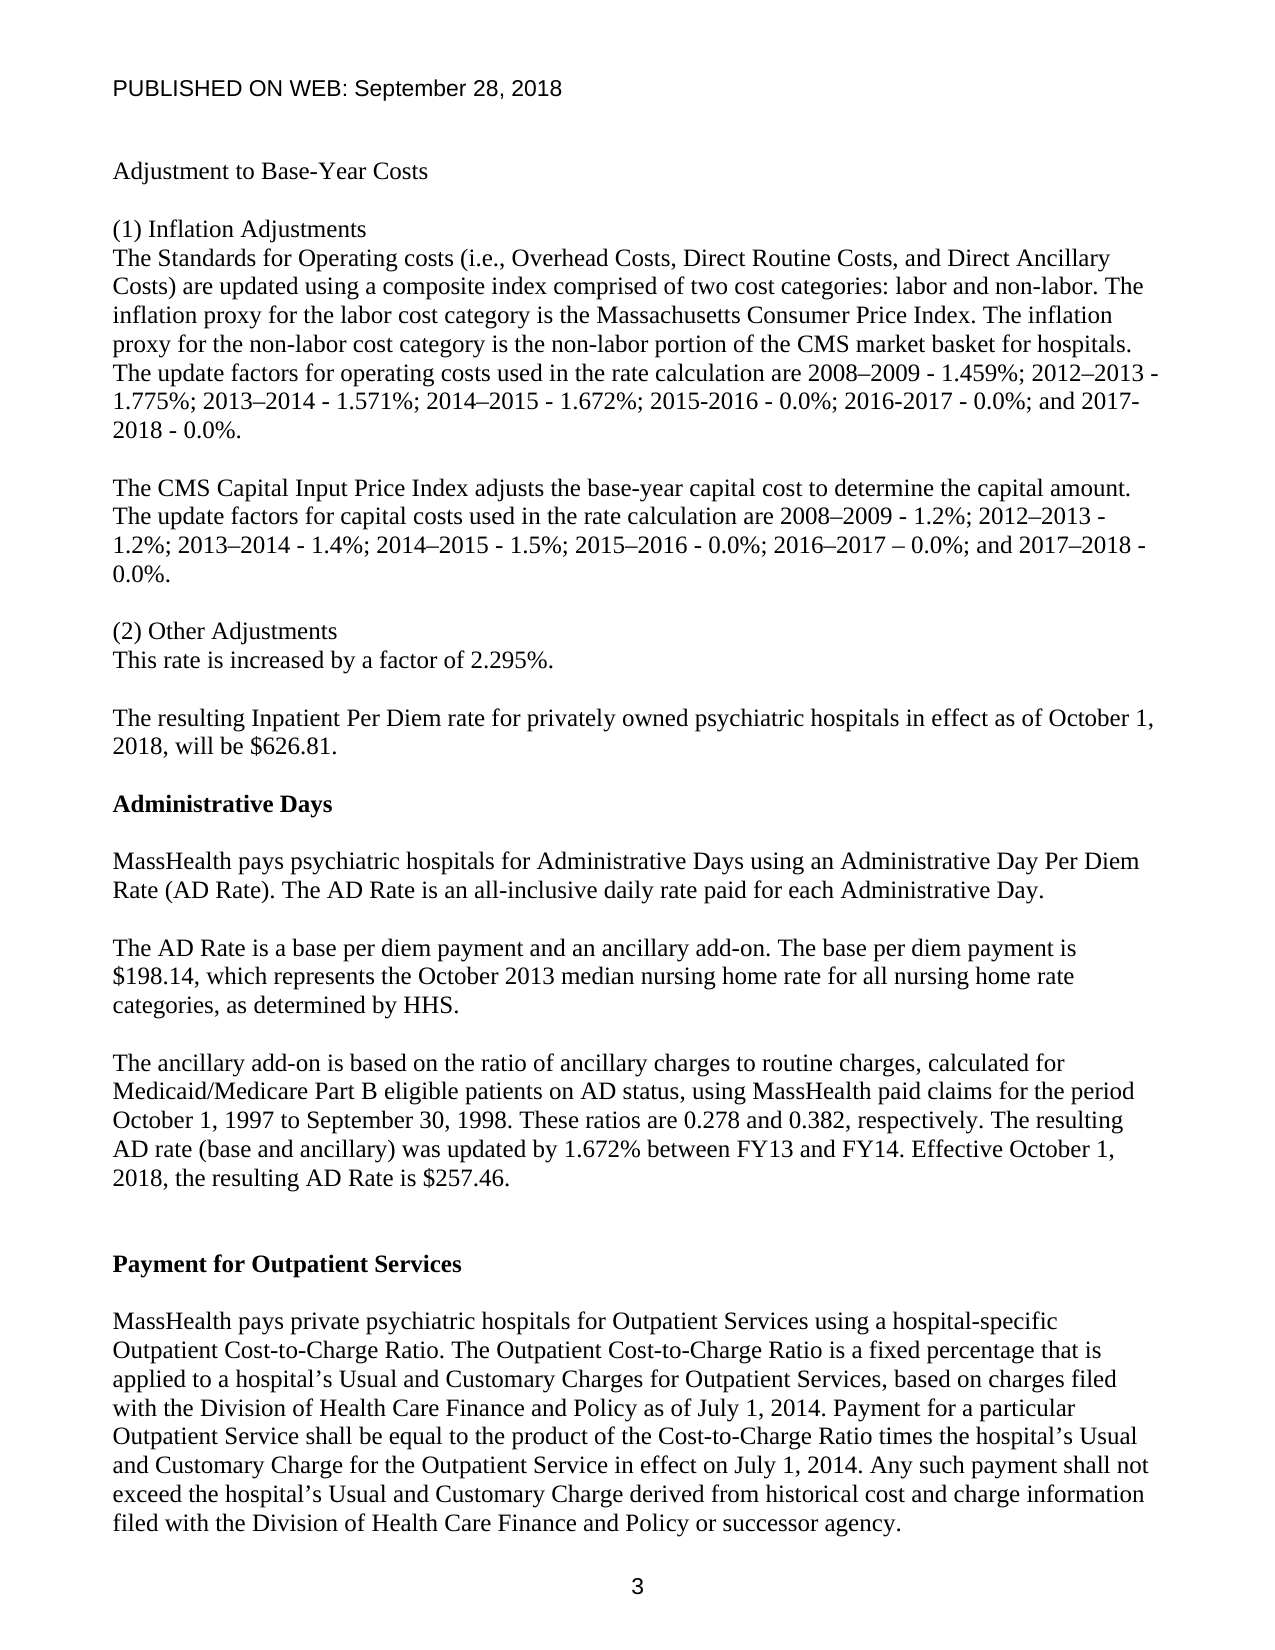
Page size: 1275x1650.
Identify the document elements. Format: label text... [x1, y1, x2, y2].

text This rate is increased by a factor of 2.295%. [112, 645, 1162, 674]
text (2) Other Adjustments [112, 616, 1162, 645]
text MassHealth pays psychiatric hospitals for Administrative Days using an Administrative Day Per Diem Rate (AD Rate). The AD Rate is an all-inclusive daily rate paid for each Administrative Day. [112, 846, 1162, 904]
text Administrative Days [112, 789, 1162, 818]
text The Standards for Operating costs (i.e., Overhead Costs, Direct Routine Costs, and Direct Ancillary Costs) are updated using a composite index comprised of two cost categories: labor and non-labor. The inflation proxy for the labor cost category is the Massachusetts Consumer Price Index. The inflation proxy for the non-labor cost category is the non-labor portion of the CMS market basket for hospitals. The update factors for operating costs used in the rate calculation are 2008–2009 - 1.459%; 2012–2013 - 1.775%; 2013–2014 - 1.571%; 2014–2015 - 1.672%; 2015-2016 - 0.0%; 2016-2017 - 0.0%; and 2017-2018 - 0.0%. [112, 243, 1162, 444]
text (1) Inflation Adjustments [112, 214, 1162, 243]
text The resulting Inpatient Per Diem rate for privately owned psychiatric hospitals in effect as of October 1, 2018, will be $626.81. [112, 703, 1162, 760]
text The AD Rate is a base per diem payment and an ancillary add-on. The base per diem payment is $198.14, which represents the October 2013 median nursing home rate for all nursing home rate categories, as determined by HHS. [112, 933, 1162, 1019]
text MassHealth pays private psychiatric hospitals for Outpatient Services using a hospital-specific Outpatient Cost-to-Charge Ratio. The Outpatient Cost-to-Charge Ratio is a fixed percentage that is applied to a hospital’s Usual and Customary Charges for Outpatient Services, based on charges filed with the Division of Health Care Finance and Policy as of July 1, 2014. Payment for a particular Outpatient Service shall be equal to the product of the Cost-to-Charge Ratio times the hospital’s Usual and Customary Charge for the Outpatient Service in effect on July 1, 2014. Any such payment shall not exceed the hospital’s Usual and Customary Charge derived from historical cost and charge information filed with the Division of Health Care Finance and Policy or successor agency. [112, 1306, 1162, 1536]
text The ancillary add-on is based on the ratio of ancillary charges to routine charges, calculated for Medicaid/Medicare Part B eligible patients on AD status, using MassHealth paid claims for the period October 1, 1997 to September 30, 1998. These ratios are 0.278 and 0.382, respectively. The resulting AD rate (base and ancillary) was updated by 1.672% between FY13 and FY14. Effective October 1, 2018, the resulting AD Rate is $257.46. [112, 1048, 1162, 1191]
text Payment for Outpatient Services [112, 1249, 1162, 1278]
text The CMS Capital Input Price Index adjusts the base-year capital cost to determine the capital amount. The update factors for capital costs used in the rate calculation are 2008–2009 - 1.2%; 2012–2013 - 1.2%; 2013–2014 - 1.4%; 2014–2015 - 1.5%; 2015–2016 - 0.0%; 2016–2017 – 0.0%; and 2017–2018 - 0.0%. [112, 473, 1162, 588]
text Adjustment to Base-Year Costs [112, 156, 1162, 185]
